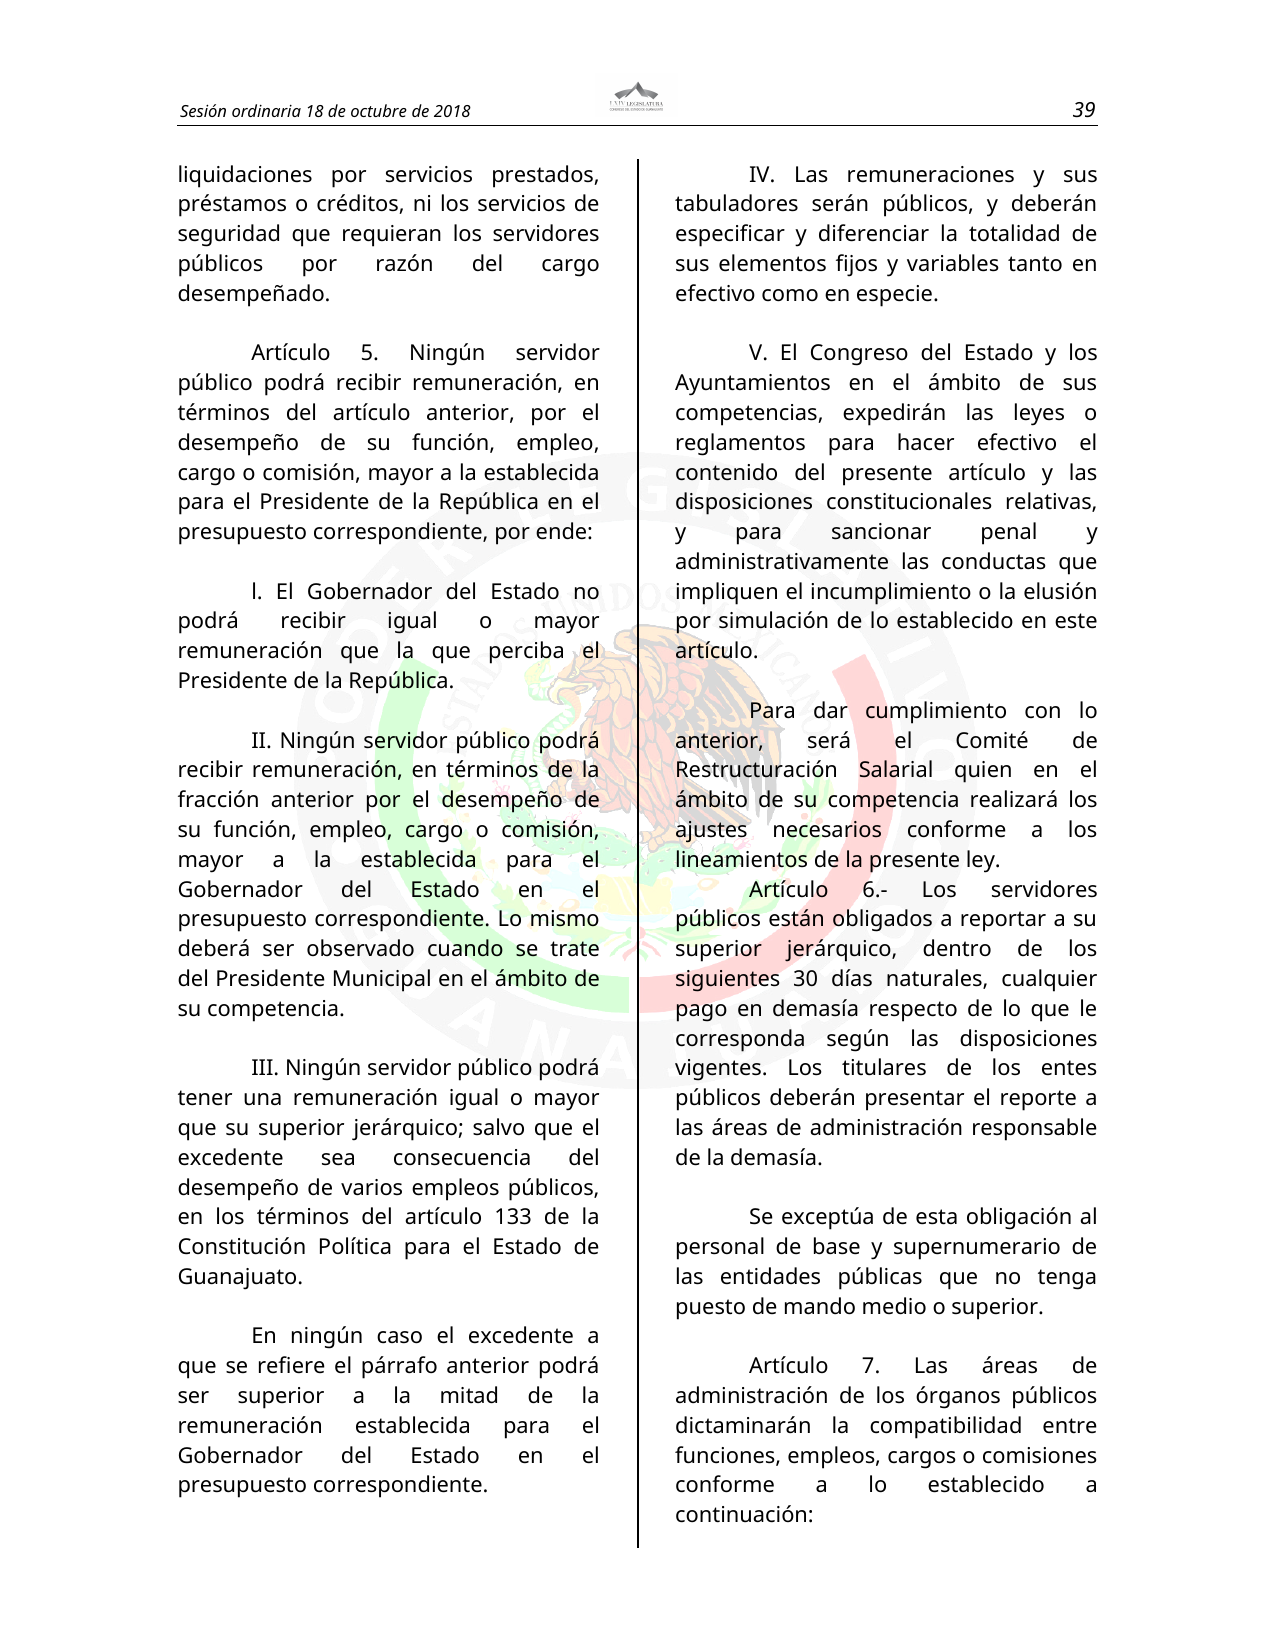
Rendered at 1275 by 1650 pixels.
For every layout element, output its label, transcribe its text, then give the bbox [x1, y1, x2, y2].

text Para dar cumplimiento con lo anterior, será el Comité de Restructuración Salarial quien en el ámbito de su competencia realizará los ajustes necesarios conforme a los lineamientos de la presente ley. [675, 695, 1098, 874]
text II. Ningún servidor público podrá recibir remuneración, en términos de la fracción anterior por el desempeño de su función, empleo, cargo o comisión, mayor a la establecida para el Gobernador del Estado en el presupuesto correspondiente. Lo mismo deberá ser observado cuando se trate del Presidente Municipal en el ámbito de su competencia. [177, 725, 600, 1023]
text Se exceptúa de esta obligación al personal de base y supernumerario de las entidades públicas que no tenga puesto de mando medio o superior. [675, 1201, 1098, 1321]
text V. El Congreso del Estado y los Ayuntamientos en el ámbito de sus competencias, expedirán las leyes o reglamentos para hacer efectivo el contenido del presente artículo y las disposiciones constitucionales relativas, y para sancionar penal y administrativamente las conductas que impliquen el incumplimiento o la elusión por simulación de lo establecido en este artículo. [675, 337, 1098, 665]
text En ningún caso el excedente a que se refiere el párrafo anterior podrá ser superior a la mitad de la remuneración establecida para el Gobernador del Estado en el presupuesto correspondiente. [177, 1321, 600, 1499]
text l. El Gobernador del Estado no podrá recibir igual o mayor remuneración que la que perciba el Presidente de la República. [177, 576, 600, 695]
text IV. Las remuneraciones y sus tabuladores serán públicos, y deberán especificar y diferenciar la totalidad de sus elementos fijos y variables tanto en efectivo como en especie. [675, 159, 1098, 308]
text III. Ningún servidor público podrá tener una remuneración igual o mayor que su superior jerárquico; salvo que el excedente sea consecuencia del desempeño de varios empleos públicos, en los términos del artículo 133 de la Constitución Política para el Estado de Guanajuato. [177, 1052, 600, 1291]
text Artículo 6.- Los servidores públicos están obligados a reportar a su superior jerárquico, dentro de los siguientes 30 días naturales, cualquier pago en demasía respecto de lo que le corresponda según las disposiciones vigentes. Los titulares de los entes públicos deberán presentar el reporte a las áreas de administración responsable de la demasía. [675, 874, 1098, 1172]
text Artículo 5. Ningún servidor público podrá recibir remuneración, en términos del artículo anterior, por el desempeño de su función, empleo, cargo o comisión, mayor a la establecida para el Presidente de la República en el presupuesto correspondiente, por ende: [177, 337, 600, 546]
picture [595, 73, 678, 117]
text Artículo 7. Las áreas de administración de los órganos públicos dictaminarán la compatibilidad entre funciones, empleos, cargos o comisiones conforme a lo establecido a continuación: [675, 1350, 1098, 1529]
